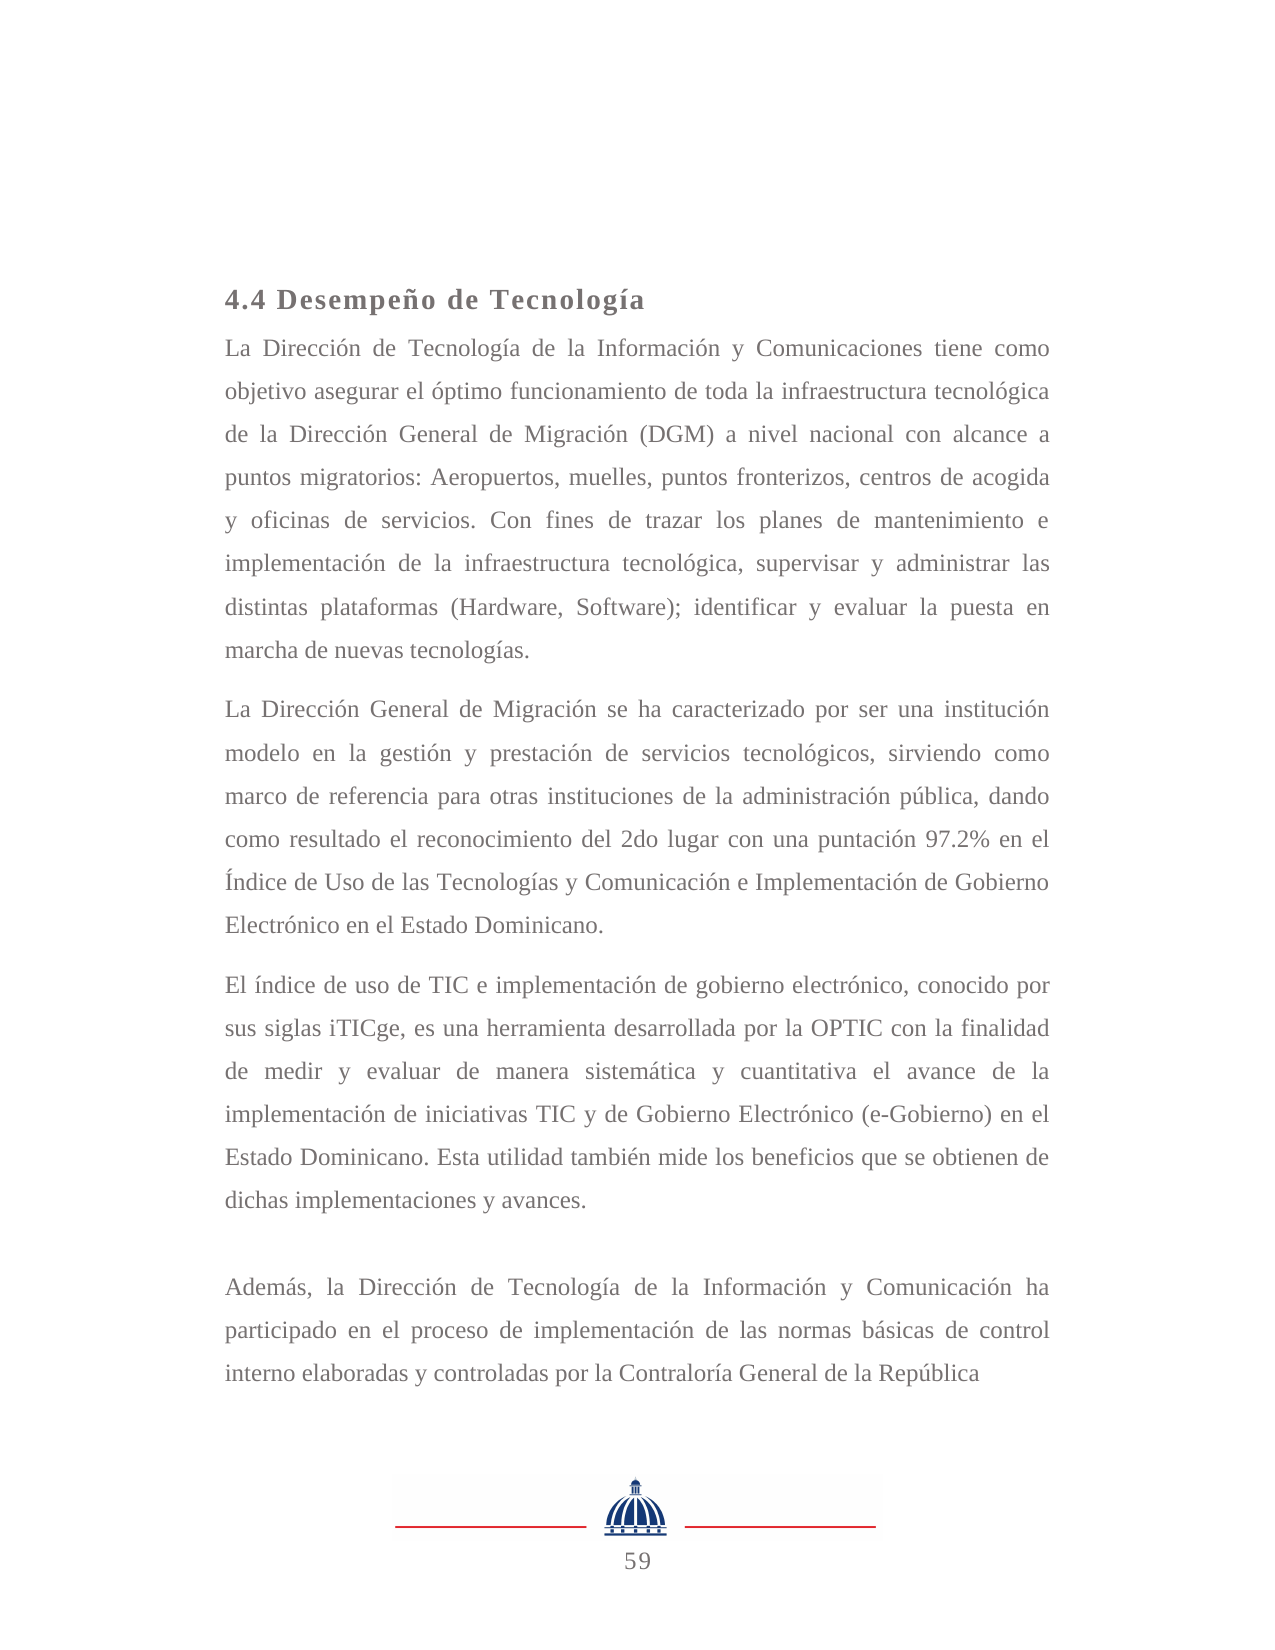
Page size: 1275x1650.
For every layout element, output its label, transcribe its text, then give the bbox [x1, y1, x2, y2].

text La Dirección General de Migración se ha caracterizado por ser una institución modelo en la gestión y prestación de servicios tecnológicos, sirviendo como marco de referencia para otras instituciones de la administración pública, dando como resultado el reconocimiento del 2do lugar con una puntación 97.2% en el Índice de Uso de las Tecnologías y Comunicación e Implementación de Gobierno Electrónico en el Estado Dominicano. [224, 694, 1051, 939]
subtitle 4.4 Desempeño de Tecnología [224, 282, 1051, 316]
text El índice de uso de TIC e implementación de gobierno electrónico, conocido por sus siglas iTICge, es una herramienta desarrollada por la OPTIC con la finalidad de medir y evaluar de manera sistemática y cuantitativa el avance de la implementación de iniciativas TIC y de Gobierno Electrónico (e-Gobierno) en el Estado Dominicano. Esta utilidad también mide los beneficios que se obtienen de dichas implementaciones y avances. [224, 970, 1051, 1214]
text Además, la Dirección de Tecnología de la Información y Comunicación ha participado en el proceso de implementación de las normas básicas de control interno elaboradas y controladas por la Contraloría General de la República [224, 1272, 1051, 1387]
picture [391, 1474, 884, 1541]
text La Dirección de Tecnología de la Información y Comunicaciones tiene como objetivo asegurar el óptimo funcionamiento de toda la infraestructura tecnológica de la Dirección General de Migración (DGM) a nivel nacional con alcance a puntos migratorios: Aeropuertos, muelles, puntos fronterizos, centros de acogida y oficinas de servicios. Con fines de trazar los planes de mantenimiento e implementación de la infraestructura tecnológica, supervisar y administrar las distintas plataformas (Hardware, Software); identificar y evaluar la puesta en marcha de nuevas tecnologías. [224, 333, 1051, 663]
